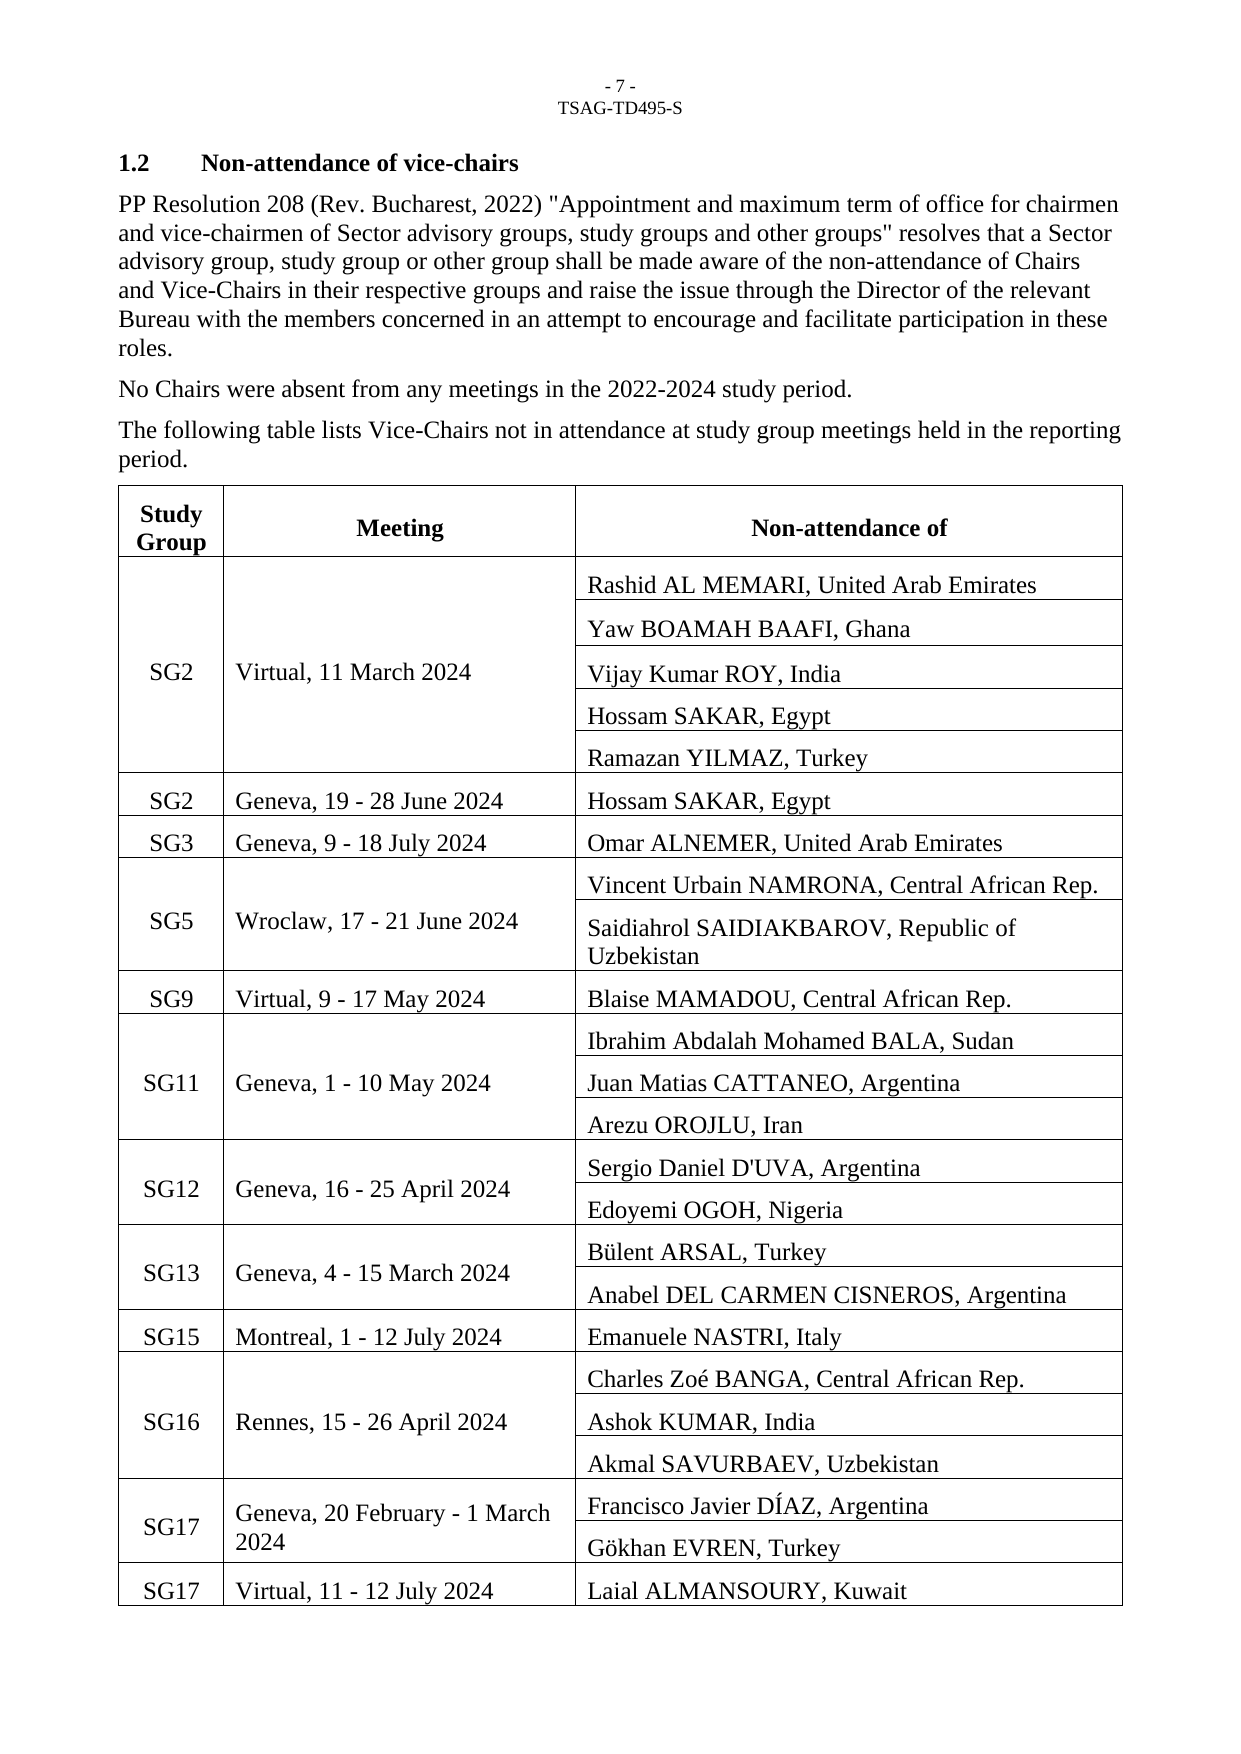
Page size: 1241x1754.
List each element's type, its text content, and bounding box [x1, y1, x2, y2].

table_cell Charles Zoé BANGA, Central African Rep. [576, 1352, 1122, 1393]
table_cell SG9 [119, 971, 223, 1012]
text No Chairs were absent from any meetings in the 2022-2024 study period. [118, 374, 1122, 403]
table_cell Bülent ARSAL, Turkey [576, 1225, 1122, 1266]
table_cell Virtual, 9 - 17 May 2024 [224, 971, 575, 1012]
table_cell Hossam SAKAR, Egypt [576, 689, 1122, 730]
table_cell Juan Matias CATTANEO, Argentina [576, 1056, 1122, 1097]
table_cell Rashid AL MEMARI, United Arab Emirates [576, 557, 1122, 598]
table_cell Akmal SAVURBAEV, Uzbekistan [576, 1436, 1122, 1478]
table_cell Ramazan YILMAZ, Turkey [576, 731, 1122, 772]
table_cell Geneva, 9 - 18 July 2024 [224, 816, 575, 857]
table_cell Virtual, 11 - 12 July 2024 [224, 1563, 575, 1604]
table_cell SG2 [119, 773, 223, 814]
table_cell Vijay Kumar ROY, India [576, 646, 1122, 688]
table_cell SG13 [119, 1225, 223, 1308]
table_cell Montreal, 1 - 12 July 2024 [224, 1310, 575, 1351]
table_cell SG15 [119, 1310, 223, 1351]
table_cell Geneva, 1 - 10 May 2024 [224, 1014, 575, 1139]
table_cell Wroclaw, 17 - 21 June 2024 [224, 858, 575, 970]
table_cell SG5 [119, 858, 223, 970]
table_cell SG3 [119, 816, 223, 857]
table_cell Omar ALNEMER, United Arab Emirates [576, 816, 1122, 857]
table_cell SG11 [119, 1014, 223, 1139]
table_cell Arezu OROJLU, Iran [576, 1098, 1122, 1139]
table_cell Saidiahrol SAIDIAKBAROV, Republic of Uzbekistan [576, 900, 1122, 970]
table_cell Gökhan EVREN, Turkey [576, 1521, 1122, 1562]
table_cell Laial ALMANSOURY, Kuwait [576, 1563, 1122, 1604]
table_cell Ashok KUMAR, India [576, 1394, 1122, 1435]
table_cell SG2 [119, 557, 223, 772]
table_cell Francisco Javier DÍAZ, Argentina [576, 1479, 1122, 1520]
table_cell Geneva, 20 February - 1 March 2024 [224, 1479, 575, 1562]
table_cell Hossam SAKAR, Egypt [576, 773, 1122, 814]
table_cell Anabel DEL CARMEN CISNEROS, Argentina [576, 1267, 1122, 1308]
table_cell Geneva, 16 - 25 April 2024 [224, 1140, 575, 1224]
table_header Study Group [119, 486, 223, 556]
text PP Resolution 208 (Rev. Bucharest, 2022) "Appointment and maximum term of office for chairmen and vice-chairmen of Sector advisory groups, study groups and other groups" resolves that a Sector advisory group, study group or other group shall be made aware of the non-attendance of Chairs and Vice-Chairs in their respective groups and raise the issue through the Director of the relevant Bureau with the members concerned in an attempt to encourage and facilitate participation in these roles. [118, 189, 1122, 361]
table_cell Emanuele NASTRI, Italy [576, 1310, 1122, 1351]
table_cell SG17 [119, 1479, 223, 1562]
table_cell Yaw BOAMAH BAAFI, Ghana [576, 600, 1122, 645]
table_cell Virtual, 11 March 2024 [224, 557, 575, 772]
table_cell SG12 [119, 1140, 223, 1224]
table_cell Sergio Daniel D'UVA, Argentina [576, 1140, 1122, 1182]
table_cell Geneva, 4 - 15 March 2024 [224, 1225, 575, 1308]
table_cell Rennes, 15 - 26 April 2024 [224, 1352, 575, 1478]
table_cell SG17 [119, 1563, 223, 1604]
table_cell Vincent Urbain NAMRONA, Central African Rep. [576, 858, 1122, 899]
table_cell Edoyemi OGOH, Nigeria [576, 1183, 1122, 1224]
subtitle 1.2 Non-attendance of vice-chairs [118, 148, 1122, 176]
table_header Meeting [224, 486, 575, 556]
table_cell Blaise MAMADOU, Central African Rep. [576, 971, 1122, 1012]
table_header Non-attendance of [576, 486, 1122, 556]
table_cell Geneva, 19 - 28 June 2024 [224, 773, 575, 814]
text The following table lists Vice-Chairs not in attendance at study group meetings held in the reporting period. [118, 415, 1122, 473]
table_cell Ibrahim Abdalah Mohamed BALA, Sudan [576, 1014, 1122, 1055]
table_cell SG16 [119, 1352, 223, 1478]
